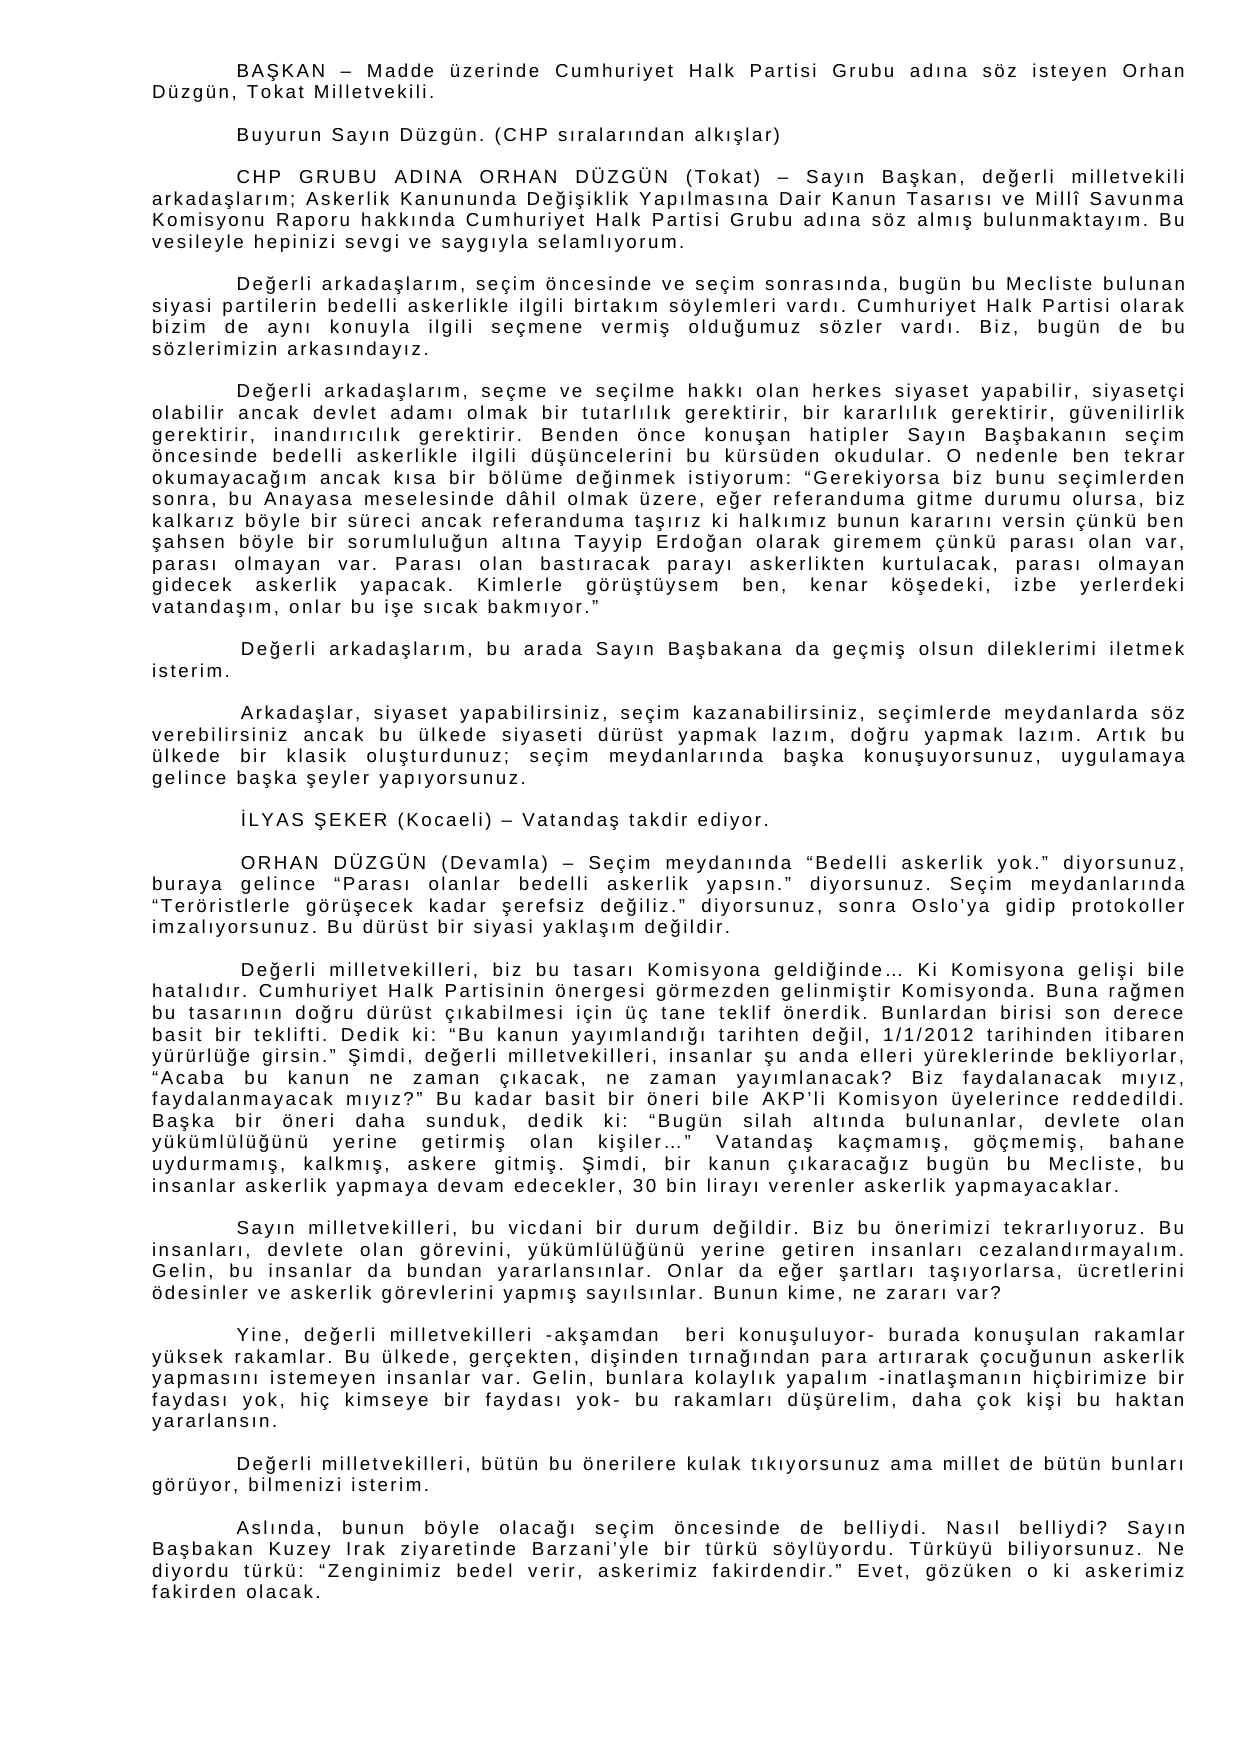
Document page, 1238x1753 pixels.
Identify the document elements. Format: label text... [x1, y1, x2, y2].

text Sayın milletvekilleri, bu vicdani bir durum değildir. Biz bu önerimizi tekrarlıyoruz. Bu insanları, devlete olan görevini, yükümlülüğünü yerine getiren insanları cezalandırmayalım. Gelin, bu insanlar da bundan yararlansınlar. Onlar da eğer şartları taşıyorlarsa, ücretlerini ödesinler ve askerlik görevlerini yapmış sayılsınlar. Bunun kime, ne zararı var? [152, 1217, 1186, 1303]
text Değerli arkadaşlarım, seçim öncesinde ve seçim sonrasında, bugün bu Mecliste bulunan siyasi partilerin bedelli askerlikle ilgili birtakım söylemleri vardı. Cumhuriyet Halk Partisi olarak bizim de aynı konuyla ilgili seçmene vermiş olduğumuz sözler vardı. Biz, bugün de bu sözlerimizin arkasındayız. [152, 273, 1186, 359]
text CHP GRUBU ADINA ORHAN DÜZGÜN (Tokat) – Sayın Başkan, değerli milletvekili arkadaşlarım; Askerlik Kanununda Değişiklik Yapılmasına Dair Kanun Tasarısı ve Millî Savunma Komisyonu Raporu hakkında Cumhuriyet Halk Partisi Grubu adına söz almış bulunmaktayım. Bu vesileyle hepinizi sevgi ve saygıyla selamlıyorum. [152, 166, 1186, 252]
text Buyurun Sayın Düzgün. (CHP sıralarından alkışlar) [152, 124, 1186, 145]
text ORHAN DÜZGÜN (Devamla) – Seçim meydanında “Bedelli askerlik yok.” diyorsunuz, buraya gelince “Parası olanlar bedelli askerlik yapsın.” diyorsunuz. Seçim meydanlarında “Teröristlerle görüşecek kadar şerefsiz değiliz.” diyorsunuz, sonra Oslo’ya gidip protokoller imzalıyorsunuz. Bu dürüst bir siyasi yaklaşım değildir. [152, 852, 1186, 938]
text Değerli arkadaşlarım, seçme ve seçilme hakkı olan herkes siyaset yapabilir, siyasetçi olabilir ancak devlet adamı olmak bir tutarlılık gerektirir, bir kararlılık gerektirir, güvenilirlik gerektirir, inandırıcılık gerektirir. Benden önce konuşan hatipler Sayın Başbakanın seçim öncesinde bedelli askerlikle ilgili düşüncelerini bu kürsüden okudular. O nedenle ben tekrar okumayacağım ancak kısa bir bölüme değinmek istiyorum: “Gerekiyorsa biz bunu seçimlerden sonra, bu Anayasa meselesinde dâhil olmak üzere, eğer referanduma gitme durumu olursa, biz kalkarız böyle bir süreci ancak referanduma taşırız ki halkımız bunun kararını versin çünkü ben şahsen böyle bir sorumluluğun altına Tayyip Erdoğan olarak giremem çünkü parası olan var, parası olmayan var. Parası olan bastıracak parayı askerlikten kurtulacak, parası olmayan gidecek askerlik yapacak. Kimlerle görüştüysem ben, kenar köşedeki, izbe yerlerdeki vatandaşım, onlar bu işe sıcak bakmıyor.” [152, 380, 1186, 617]
text Değerli milletvekilleri, bütün bu önerilere kulak tıkıyorsunuz ama millet de bütün bunları görüyor, bilmenizi isterim. [152, 1452, 1186, 1496]
text Arkadaşlar, siyaset yapabilirsiniz, seçim kazanabilirsiniz, seçimlerde meydanlarda söz verebilirsiniz ancak bu ülkede siyaseti dürüst yapmak lazım, doğru yapmak lazım. Artık bu ülkede bir klasik oluşturdunuz; seçim meydanlarında başka konuşuyorsunuz, uygulamaya gelince başka şeyler yapıyorsunuz. [152, 702, 1186, 788]
text Değerli milletvekilleri, biz bu tasarı Komisyona geldiğinde… Ki Komisyona gelişi bile hatalıdır. Cumhuriyet Halk Partisinin önergesi görmezden gelinmiştir Komisyonda. Buna rağmen bu tasarının doğru dürüst çıkabilmesi için üç tane teklif önerdik. Bunlardan birisi son derece basit bir teklifti. Dedik ki: “Bu kanun yayımlandığı tarihten değil, 1/1/2012 tarihinden itibaren yürürlüğe girsin.” Şimdi, değerli milletvekilleri, insanlar şu anda elleri yüreklerinde bekliyorlar, “Acaba bu kanun ne zaman çıkacak, ne zaman yayımlanacak? Biz faydalanacak mıyız, faydalanmayacak mıyız?” Bu kadar basit bir öneri bile AKP’li Komisyon üyelerince reddedildi. Başka bir öneri daha sunduk, dedik ki: “Bugün silah altında bulunanlar, devlete olan yükümlülüğünü yerine getirmiş olan kişiler…” Vatandaş kaçmamış, göçmemiş, bahane uydurmamış, kalkmış, askere gitmiş. Şimdi, bir kanun çıkaracağız bugün bu Mecliste, bu insanlar askerlik yapmaya devam edecekler, 30 bin lirayı verenler askerlik yapmayacaklar. [152, 959, 1186, 1196]
text İLYAS ŞEKER (Kocaeli) – Vatandaş takdir ediyor. [152, 809, 1186, 831]
text BAŞKAN – Madde üzerinde Cumhuriyet Halk Partisi Grubu adına söz isteyen Orhan Düzgün, Tokat Milletvekili. [152, 60, 1186, 103]
text Değerli arkadaşlarım, bu arada Sayın Başbakana da geçmiş olsun dileklerimi iletmek isterim. [152, 638, 1186, 681]
text Yine, değerli milletvekilleri -akşamdan beri konuşuluyor- burada konuşulan rakamlar yüksek rakamlar. Bu ülkede, gerçekten, dişinden tırnağından para artırarak çocuğunun askerlik yapmasını istemeyen insanlar var. Gelin, bunlara kolaylık yapalım -inatlaşmanın hiçbirimize bir faydası yok, hiç kimseye bir faydası yok- bu rakamları düşürelim, daha çok kişi bu haktan yararlansın. [152, 1324, 1186, 1432]
text Aslında, bunun böyle olacağı seçim öncesinde de belliydi. Nasıl belliydi? Sayın Başbakan Kuzey Irak ziyaretinde Barzani’yle bir türkü söylüyordu. Türküyü biliyorsunuz. Ne diyordu türkü: “Zenginimiz bedel verir, askerimiz fakirdendir.” Evet, gözüken o ki askerimiz fakirden olacak. [152, 1516, 1186, 1603]
